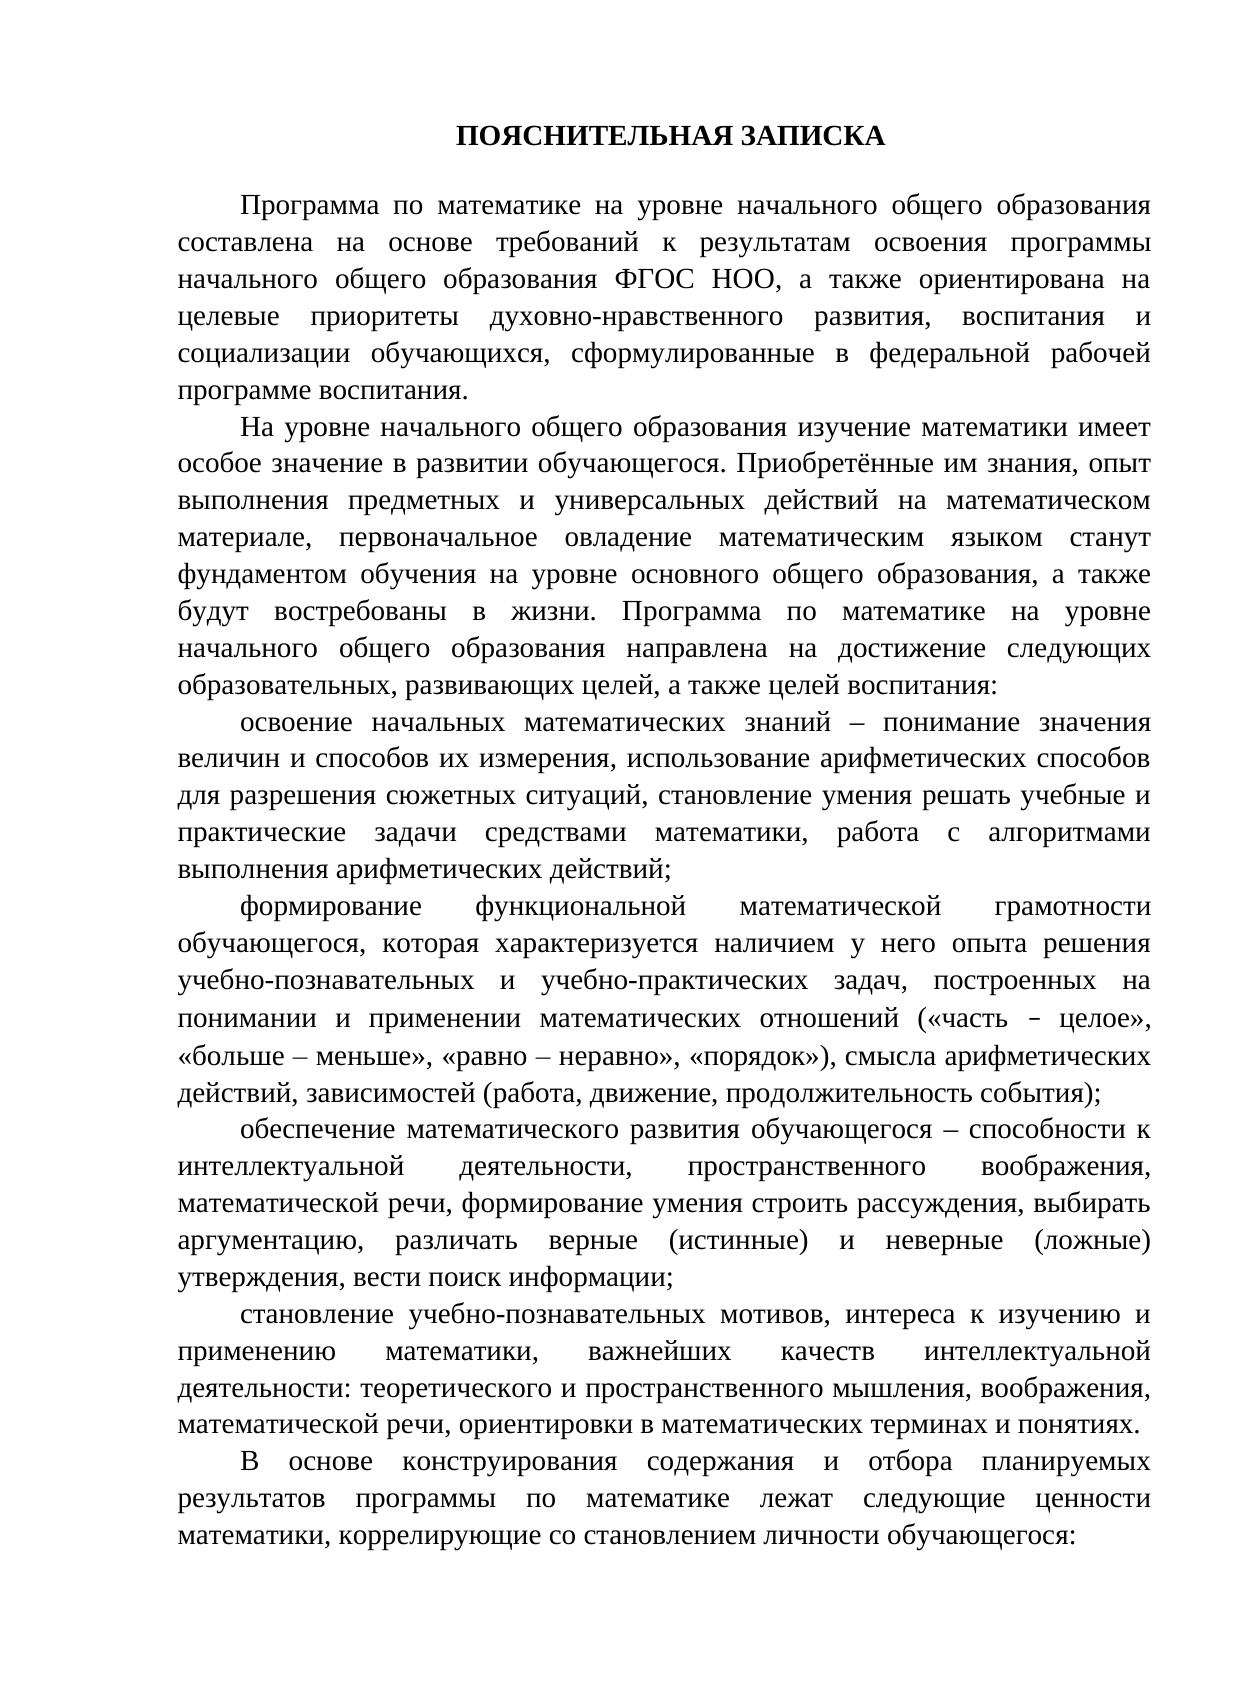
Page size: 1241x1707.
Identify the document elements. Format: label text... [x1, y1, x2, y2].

text обеспечение математического развития обучающегося – способности к интеллектуальной деятельности, пространственного воображения, математической речи, формирование умения строить рассуждения, выбирать аргументацию, различать верные (истинные) и неверные (ложные) утверждения, вести поиск информации; [177, 1112, 1152, 1293]
text становление учебно-познавательных мотивов, интереса к изучению и применению математики, важнейших качеств интеллектуальной деятельности: теоретического и пространственного мышления, воображения, математической речи, ориентировки в математических терминах и понятиях. [177, 1296, 1152, 1440]
text Программа по математике на уровне начального общего образования составлена на основе требований к результатам освоения программы начального общего образования ФГОС НОО, а также ориентирована на целевые приоритеты духовно-нравственного развития, воспитания и социализации обучающихся, сформулированные в федеральной рабочей программе воспитания. [177, 187, 1152, 405]
text В основе конструирования содержания и отбора планируемых результатов программы по математике лежат следующие ценности математики, коррелирующие со становлением личности обучающегося: [177, 1443, 1152, 1551]
text ПОЯСНИТЕЛЬНАЯ ЗАПИСКА [190, 118, 1152, 152]
text формирование функциональной математической грамотности обучающегося, которая характеризуется наличием у него опыта решения учебно-познавательных и учебно-практических задач, построенных на понимании и применении математических отношений («часть – целое», «больше – меньше», «равно – неравно», «порядок»), смысла арифметических действий, зависимостей (работа, движение, продолжительность события); [177, 888, 1152, 1108]
text На уровне начального общего образования изучение математики имеет особое значение в развитии обучающегося. Приобретённые им знания, опыт выполнения предметных и универсальных действий на математическом материале, первоначальное овладение математическим языком станут фундаментом обучения на уровне основного общего образования, а также будут востребованы в жизни. Программа по математике на уровне начального общего образования направлена на достижение следующих образовательных, развивающих целей, а также целей воспитания: [177, 409, 1152, 700]
text освоение начальных математических знаний – понимание значения величин и способов их измерения, использование арифметических способов для разрешения сюжетных ситуаций, становление умения решать учебные и практические задачи средствами математики, работа с алгоритмами выполнения арифметических действий; [177, 704, 1152, 885]
